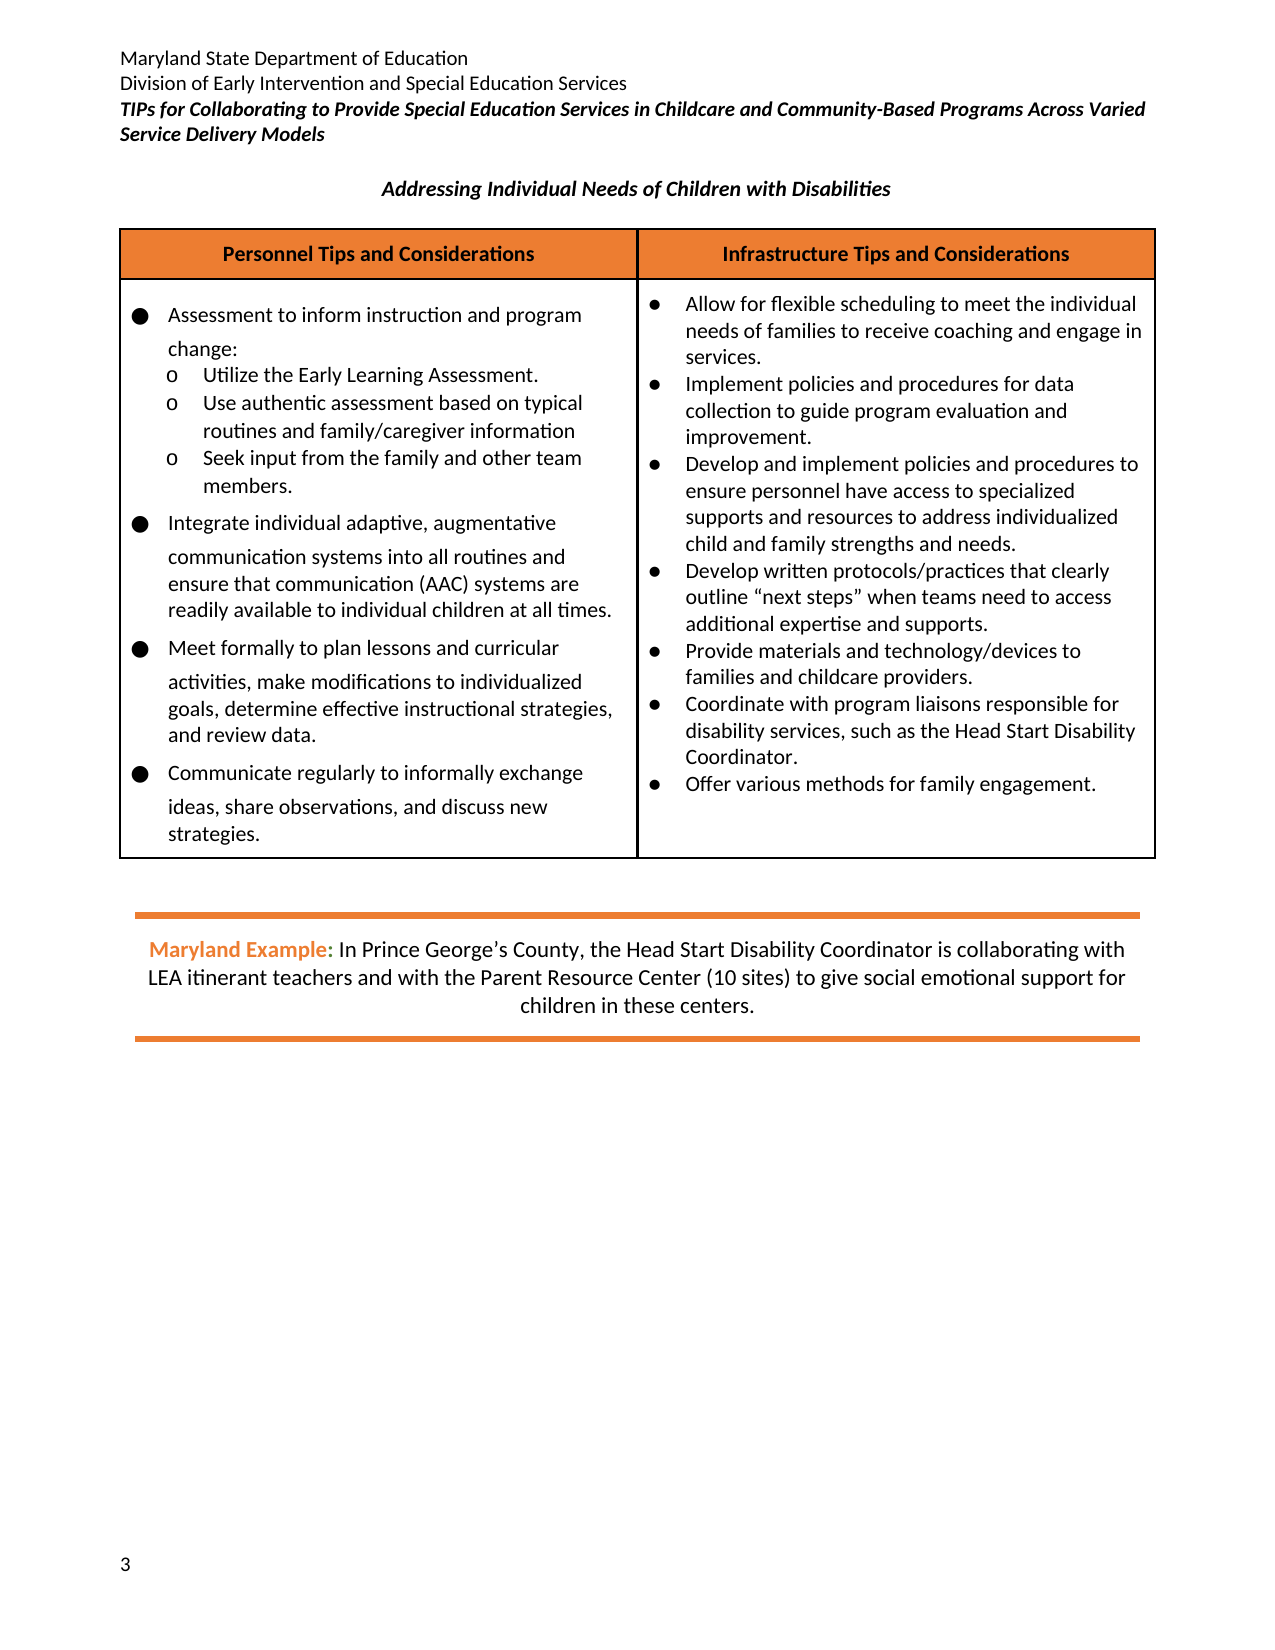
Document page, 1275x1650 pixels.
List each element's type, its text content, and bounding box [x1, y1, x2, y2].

table_cell Allow for flexible scheduling to meet the individual needs of families to receive coaching and engage in services. Implement policies and procedures for data collection to guide program evaluation and improvement. Develop and implement policies and procedures to ensure personnel have access to specialized supports and resources to address individualized child and family strengths and needs. Develop written protocols/practices that clearly outline “next steps” when teams need to access additional expertise and supports. Provide materials and technology/devices to families and childcare providers. Coordinate with program liaisons responsible for disability services, such as the Head Start Disability Coordinator. Offer various methods for family engagement. [639, 280, 1154, 857]
table_cell Assessment to inform instruction and program change: Utilize the Early Learning Assessment. Use authentic assessment based on typical routines and family/caregiver information Seek input from the family and other team members. Integrate individual adaptive, augmentative communication systems into all routines and ensure that communication (AAC) systems are readily available to individual children at all times. Meet formally to plan lessons and curricular activities, make modifications to individualized goals, determine effective instructional strategies, and review data. Communicate regularly to informally exchange ideas, share observations, and discuss new strategies. [121, 280, 636, 857]
table_header Personnel Tips and Considerations [121, 230, 636, 278]
text Addressing Individual Needs of Children with Disabilities [120, 175, 1155, 201]
table_header Infrastructure Tips and Considerations [639, 230, 1154, 278]
